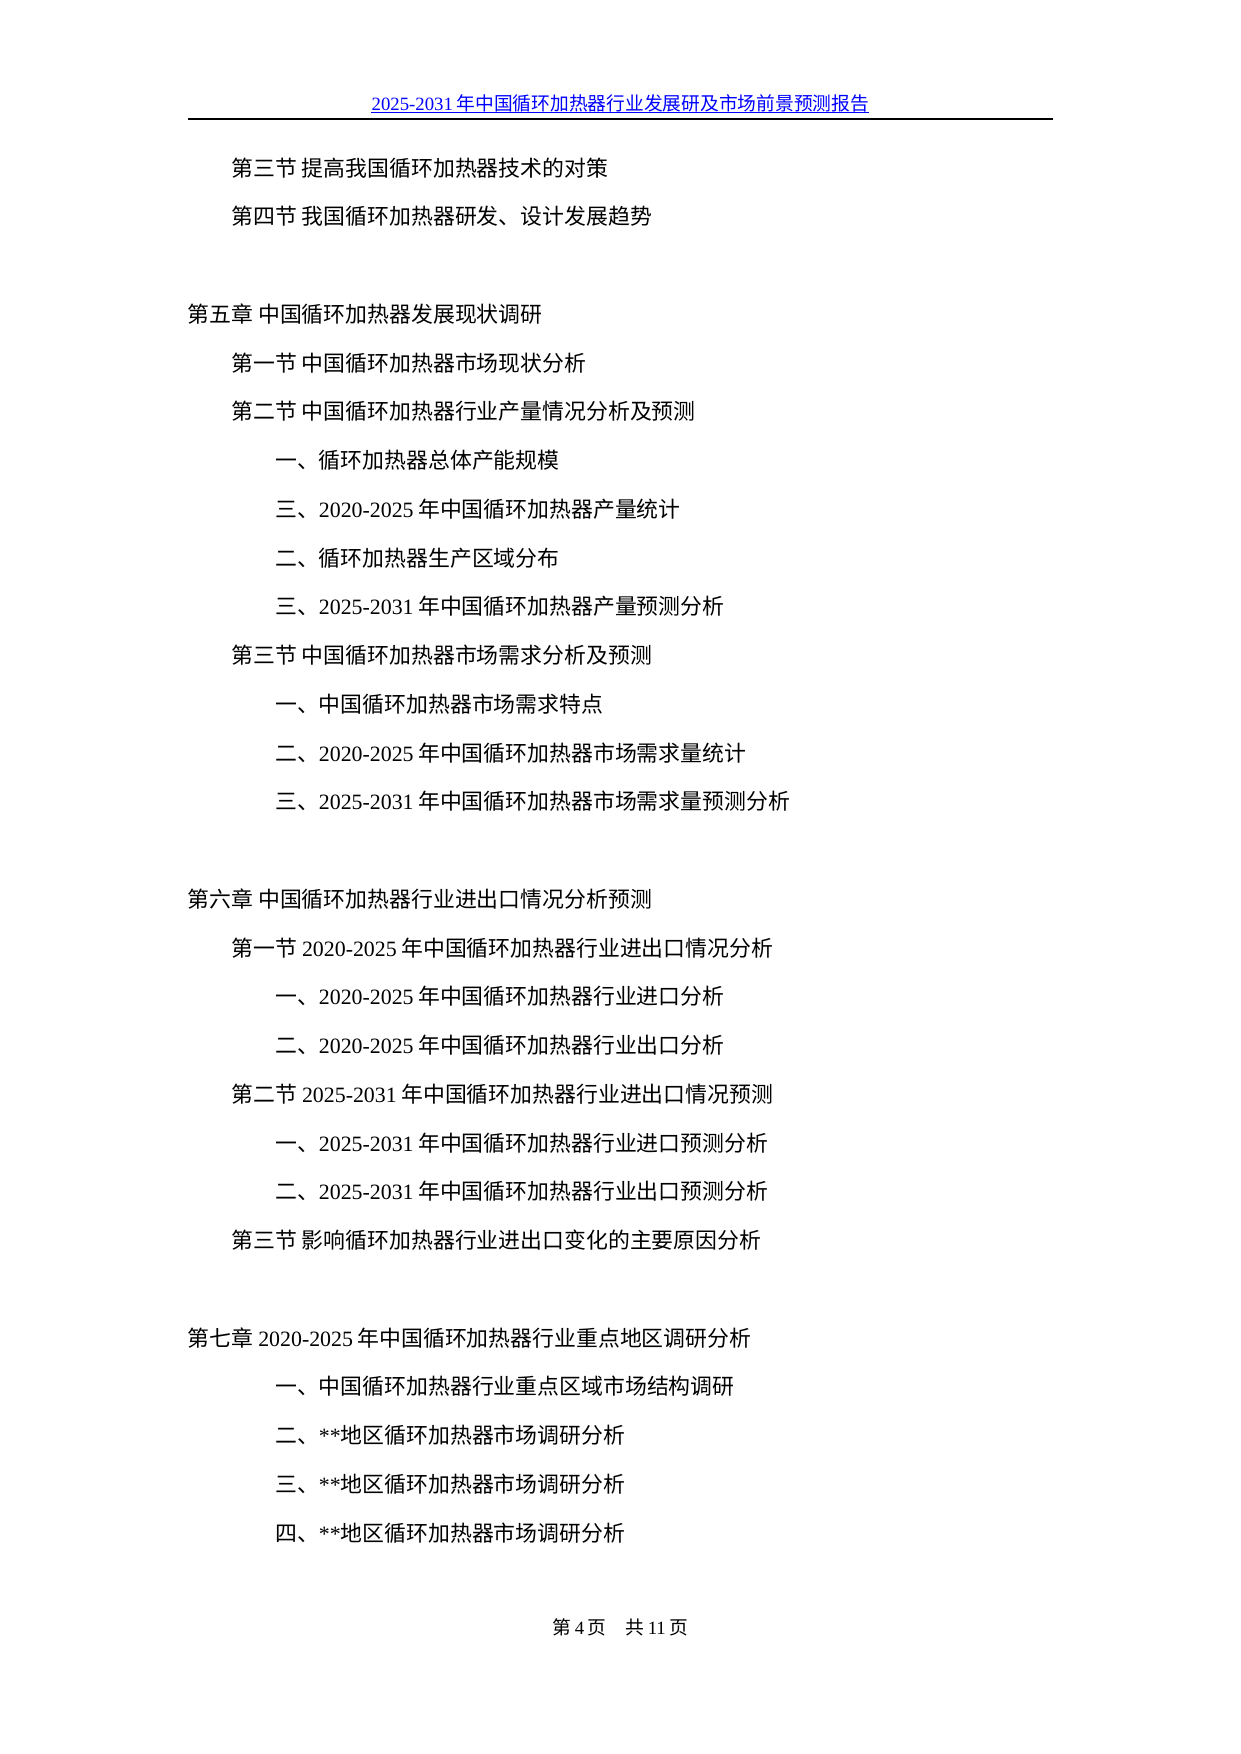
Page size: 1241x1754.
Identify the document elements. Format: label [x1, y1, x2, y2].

text [187, 150, 1053, 1548]
